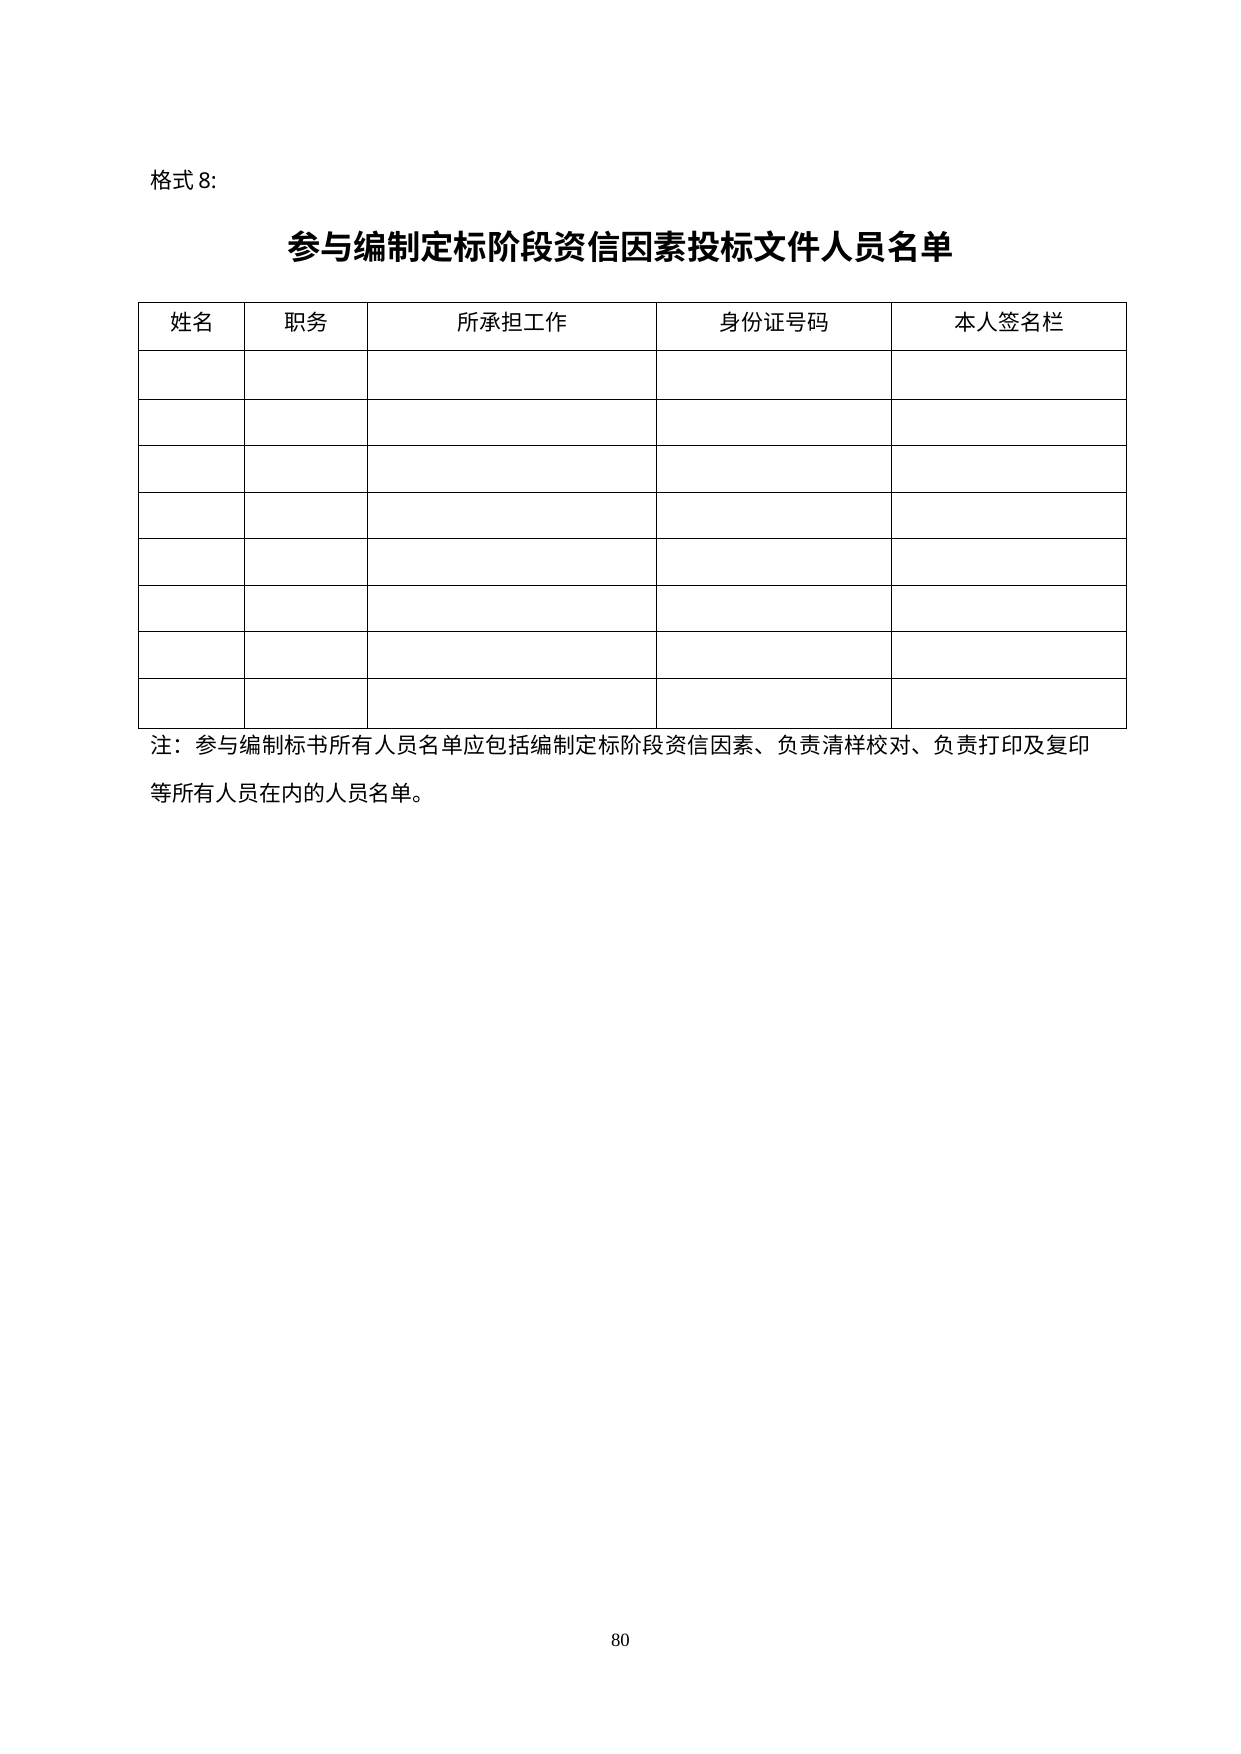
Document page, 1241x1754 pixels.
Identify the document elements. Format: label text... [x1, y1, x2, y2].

text 参与编制定标阶段资信因素投标文件人员名单 [150, 212, 1090, 278]
table_cell [139, 351, 244, 399]
table_cell [892, 446, 1126, 492]
table_cell [368, 351, 656, 399]
table_cell [657, 400, 891, 445]
text 注：参与编制标书所有人员名单应包括编制定标阶段资信因素、负责清样校对、负责打印及复印等所有人员在内的人员名单。 [150, 729, 1090, 808]
table_cell [657, 632, 891, 678]
table_header 姓名 [139, 303, 244, 350]
table_cell [139, 679, 244, 727]
table_cell [139, 539, 244, 585]
table_cell [657, 586, 891, 631]
table_cell [892, 586, 1126, 631]
table_cell [139, 446, 244, 492]
table_cell [139, 493, 244, 538]
table_cell [657, 493, 891, 538]
table_header 所承担工作 [368, 303, 656, 350]
table_cell [368, 539, 656, 585]
table_cell [892, 539, 1126, 585]
table_cell [245, 586, 367, 631]
table_cell [657, 679, 891, 727]
table_cell [245, 400, 367, 445]
table_header 身份证号码 [657, 303, 891, 350]
table_cell [892, 400, 1126, 445]
table_cell [368, 446, 656, 492]
table_cell [139, 586, 244, 631]
table_cell [368, 586, 656, 631]
text 格式8: [150, 162, 1140, 196]
table_cell [657, 351, 891, 399]
table_cell [245, 446, 367, 492]
table_cell [892, 632, 1126, 678]
table_cell [139, 632, 244, 678]
table_cell [139, 400, 244, 445]
table_cell [892, 679, 1126, 727]
table_cell [892, 351, 1126, 399]
table_cell [245, 679, 367, 727]
table_cell [245, 632, 367, 678]
table_cell [657, 446, 891, 492]
table_cell [245, 493, 367, 538]
table_header 本人签名栏 [892, 303, 1126, 350]
table_header 职务 [245, 303, 367, 350]
table_cell [368, 632, 656, 678]
table_cell [368, 679, 656, 727]
table_cell [245, 351, 367, 399]
table_cell [892, 493, 1126, 538]
table_cell [368, 400, 656, 445]
table_cell [368, 493, 656, 538]
table_cell [657, 539, 891, 585]
table_cell [245, 539, 367, 585]
